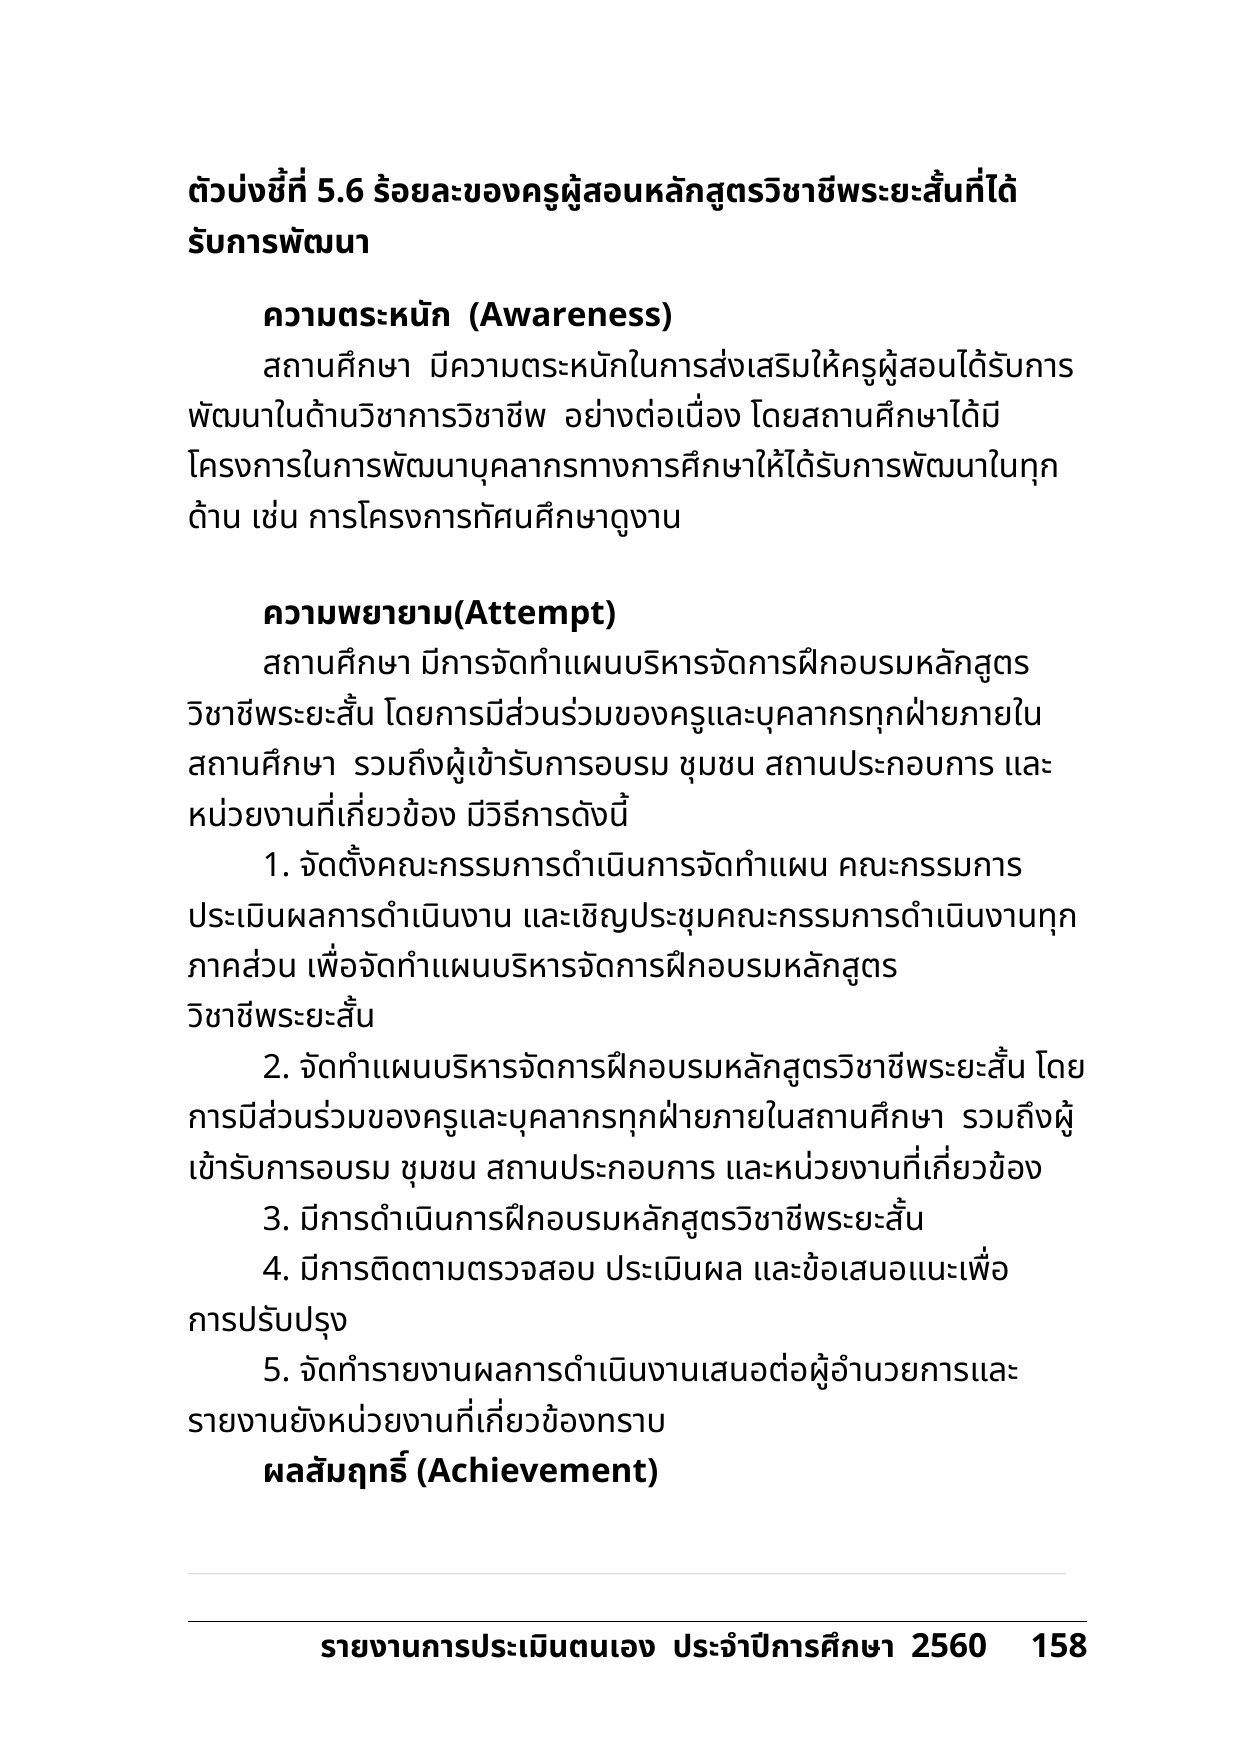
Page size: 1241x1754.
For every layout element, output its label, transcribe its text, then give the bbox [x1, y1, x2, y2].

text ความตระหนัก (Awareness) [187, 291, 1022, 342]
text 4. มีการติดตามตรวจสอบ ประเมินผล และข้อเสนอแนะเพื่อการปรับปรุง [187, 1245, 1022, 1346]
text 1. จัดตั้งคณะกรรมการดำเนินการจัดทำแผน คณะกรรมการประเมินผลการดำเนินงาน และเชิญประชุมคณะกรรมการดำเนินงานทุกภาคส่วน เพื่อจัดทำแผนบริหารจัดการฝึกอบรมหลักสูตร วิชาชีพระยะสั้น [187, 841, 1087, 1043]
text สถานศึกษา มีความตระหนักในการส่งเสริมให้ครูผู้สอนได้รับการพัฒนาในด้านวิชาการวิชาชีพ อย่างต่อเนื่อง โดยสถานศึกษาได้มีโครงการในการพัฒนาบุคลากรทางการศึกษาให้ได้รับการพัฒนาในทุกด้าน เช่น การโครงการทัศนศึกษาดูงาน [187, 342, 1087, 543]
text 5. จัดทำรายงานผลการดำเนินงานเสนอต่อผู้อำนวยการและรายงานยังหน่วยงานที่เกี่ยวข้องทราบ [187, 1346, 1092, 1447]
text 2. จัดทำแผนบริหารจัดการฝึกอบรมหลักสูตรวิชาชีพระยะสั้น โดยการมีส่วนร่วมของครูและบุคลากรทุกฝ่ายภายในสถานศึกษา รวมถึงผู้เข้ารับการอบรม ชุมชน สถานประกอบการ และหน่วยงานที่เกี่ยวข้อง [187, 1043, 1087, 1194]
text 3. มีการดำเนินการฝึกอบรมหลักสูตรวิชาชีพระยะสั้น [187, 1194, 1022, 1245]
text ความพยายาม(Attempt) [187, 589, 1022, 639]
text ผลสัมฤทธิ์ (Achievement) [187, 1447, 1087, 1498]
text สถานศึกษา มีการจัดทำแผนบริหารจัดการฝึกอบรมหลักสูตรวิชาชีพระยะสั้น โดยการมีส่วนร่วมของครูและบุคลากรทุกฝ่ายภายในสถานศึกษา รวมถึงผู้เข้ารับการอบรม ชุมชน สถานประกอบการ และหน่วยงานที่เกี่ยวข้อง มีวิธีการดังนี้ [187, 639, 1087, 841]
text ตัวบ่งชี้ที่ 5.6 ร้อยละของครูผู้สอนหลักสูตรวิชาชีพระยะสั้นที่ได้รับการพัฒนา [187, 167, 1022, 268]
